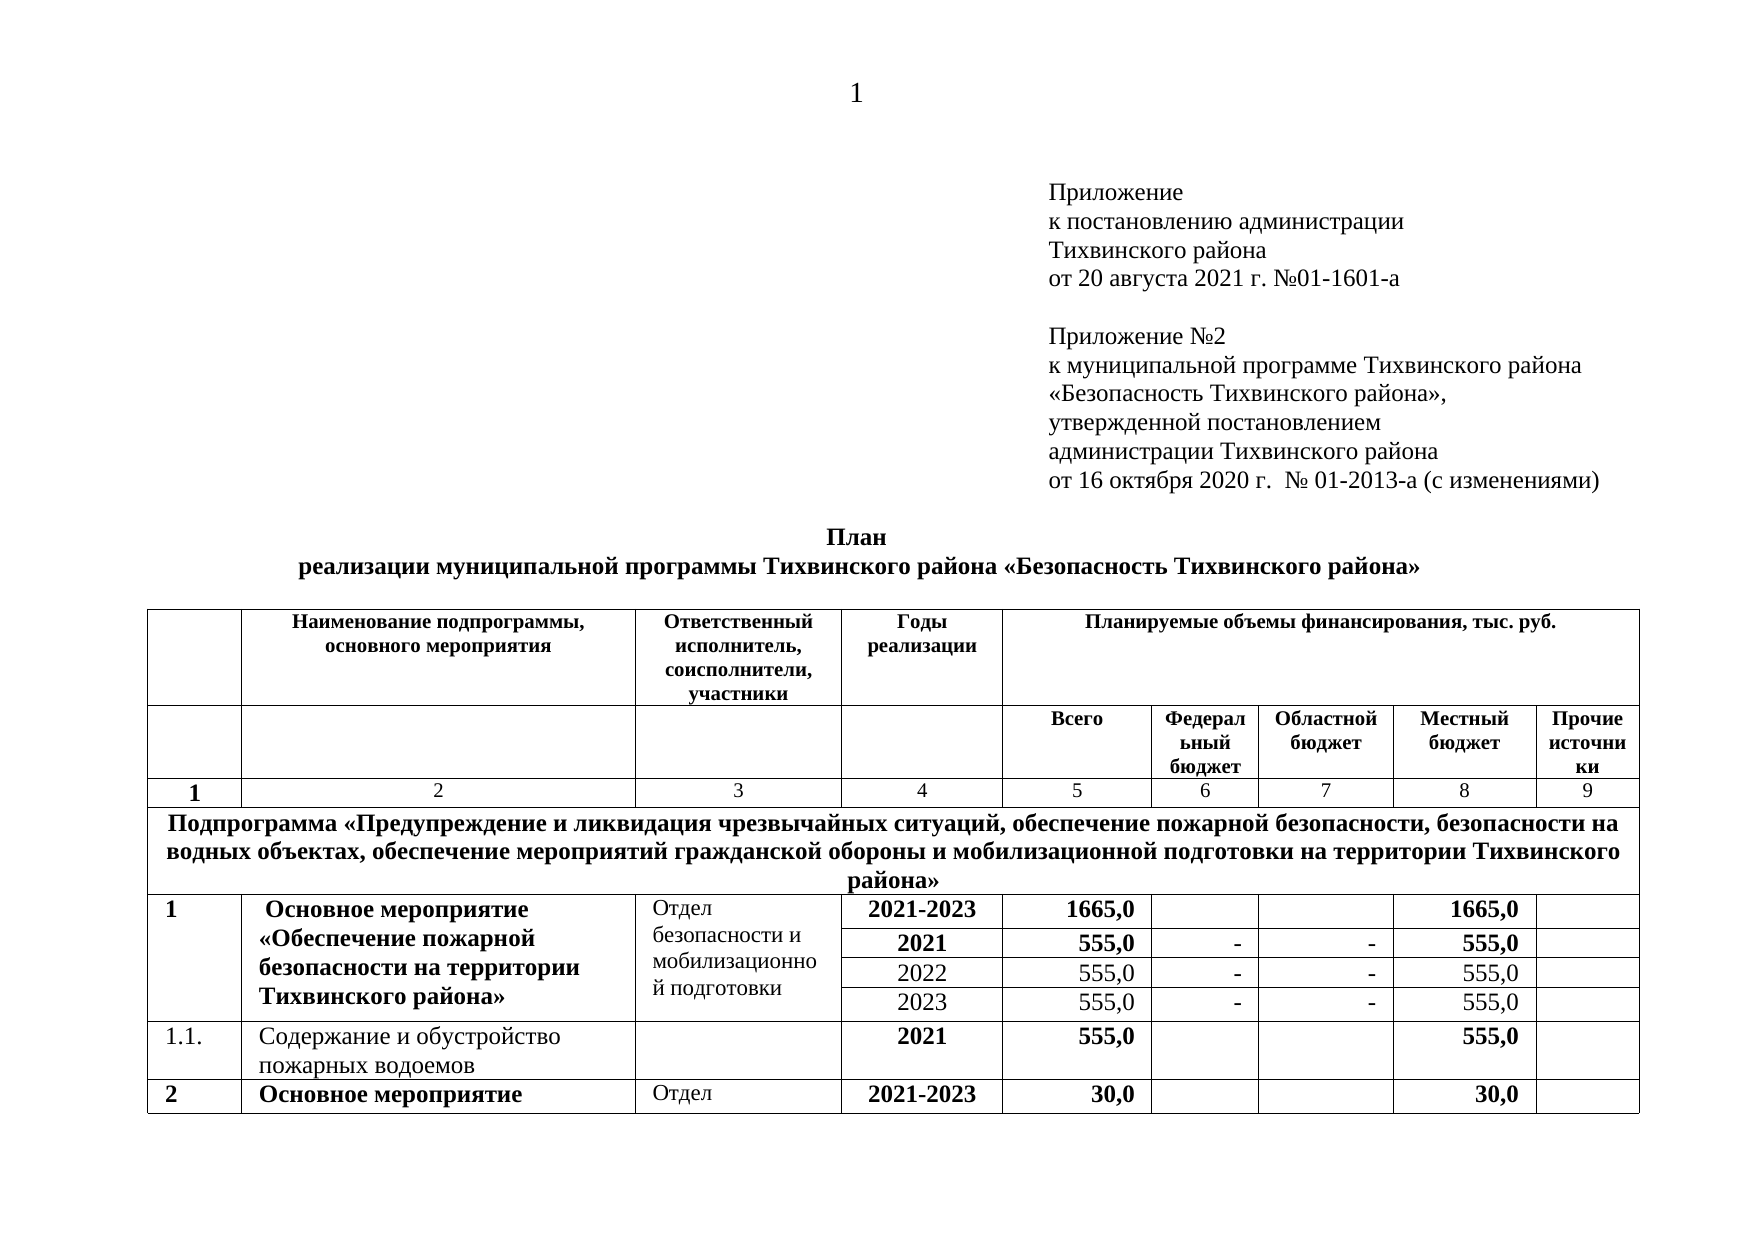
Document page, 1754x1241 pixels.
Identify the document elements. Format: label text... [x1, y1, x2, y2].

table_cell 2021 [842, 929, 1002, 957]
table_cell Федеральный бюджет [1152, 706, 1258, 778]
table_cell 5 [1003, 779, 1151, 807]
table_header Ответственный исполнитель, соисполнители, участники [636, 610, 841, 705]
table_cell 555,0 [1394, 958, 1536, 987]
table_cell 2023 [842, 988, 1002, 1021]
table_cell 2 [148, 1080, 241, 1113]
table_cell 1.1. [148, 1022, 241, 1079]
table_cell [1537, 1080, 1639, 1113]
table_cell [636, 1080, 841, 1113]
table_cell 2021-2023 [842, 1080, 1002, 1113]
table_cell 2022 [842, 958, 1002, 987]
table_cell 1 [148, 895, 241, 1021]
table_cell [148, 706, 241, 778]
table_cell Содержание и обустройство пожарных водоемов [242, 1022, 635, 1079]
table_cell [1152, 1080, 1258, 1113]
table_cell [1537, 988, 1639, 1021]
table_cell [1152, 1022, 1258, 1079]
table_cell 9 [1537, 779, 1639, 807]
table_cell Отдел безопасности и мобилизационной подготовки [636, 895, 841, 1021]
table_cell - [1259, 929, 1393, 957]
table_cell 555,0 [1394, 1022, 1536, 1079]
table_header Годы реализации [842, 610, 1002, 705]
text от 20 августа 2021 г. №01-1601-а [1048, 263, 1668, 292]
text реализации муниципальной программы Тихвинского района «Безопасность Тихвинского района» [44, 551, 1668, 580]
table_cell Основное мероприятие «Обеспечение пожарной безопасности на территории Тихвинского района» [242, 895, 635, 1021]
table_cell 1665,0 [1394, 895, 1536, 928]
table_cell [242, 1080, 635, 1113]
table_cell - [1259, 958, 1393, 987]
table_header [148, 610, 241, 705]
table_cell [1259, 1022, 1393, 1079]
table_cell 555,0 [1003, 929, 1151, 957]
text от 16 октября 2020 г. № 01-2013-а (с изменениями) [1048, 465, 1668, 493]
table_cell - [1152, 929, 1258, 957]
table_cell [1537, 1022, 1639, 1079]
text Приложение №2 [1048, 321, 1668, 350]
text утвержденной постановлением [1048, 407, 1668, 436]
text к муниципальной программе Тихвинского района [1048, 350, 1668, 378]
table_cell 6 [1152, 779, 1258, 807]
table_cell 8 [1394, 779, 1536, 807]
table_header Наименование подпрограммы, основного мероприятия [242, 610, 635, 705]
table_cell [242, 706, 635, 778]
table_cell 2021-2023 [842, 895, 1002, 928]
text Приложение [1048, 177, 1668, 206]
table_cell 555,0 [1003, 1022, 1151, 1079]
table_cell Местный бюджет [1394, 706, 1536, 778]
table_cell [1537, 929, 1639, 957]
table_cell Всего [1003, 706, 1151, 778]
table_cell 1665,0 [1003, 895, 1151, 928]
table_cell 555,0 [1394, 929, 1536, 957]
table_cell - [1259, 988, 1393, 1021]
text Тихвинского района [1048, 235, 1668, 263]
table_cell 555,0 [1394, 988, 1536, 1021]
table_cell [842, 706, 1002, 778]
table_cell [1152, 895, 1258, 928]
table_cell [1537, 958, 1639, 987]
table_cell [1537, 895, 1639, 928]
table_cell 555,0 [1003, 958, 1151, 987]
table_cell [1259, 895, 1393, 928]
table_cell 3 [636, 779, 841, 807]
table_cell Областной бюджет [1259, 706, 1393, 778]
table_header Планируемые объемы финансирования, тыс. руб. [1003, 610, 1639, 705]
table_cell Подпрограмма «Предупреждение и ликвидация чрезвычайных ситуаций, обеспечение пожарной безопасности, безопасности на водных объектах, обеспечение мероприятий гражданской обороны и мобилизационной подготовки на территории Тихвинского района» [148, 808, 1639, 894]
table_cell - [1152, 958, 1258, 987]
table_cell - [1152, 988, 1258, 1021]
text «Безопасность Тихвинского района», [1048, 378, 1668, 407]
table_cell [1259, 1080, 1393, 1113]
text План [44, 522, 1668, 551]
table_cell 30,0 [1003, 1080, 1151, 1113]
table_cell 30,0 [1394, 1080, 1536, 1113]
table_cell 4 [842, 779, 1002, 807]
table_cell [636, 1022, 841, 1079]
text к постановлению администрации [1048, 206, 1668, 235]
table_cell 555,0 [1003, 988, 1151, 1021]
table_cell Прочие источники [1537, 706, 1639, 778]
table_cell 2 [242, 779, 635, 807]
table_cell 1 [148, 779, 241, 807]
text администрации Тихвинского района [1048, 436, 1668, 465]
table_cell [636, 706, 841, 778]
table_cell 7 [1259, 779, 1393, 807]
table_cell 2021 [842, 1022, 1002, 1079]
